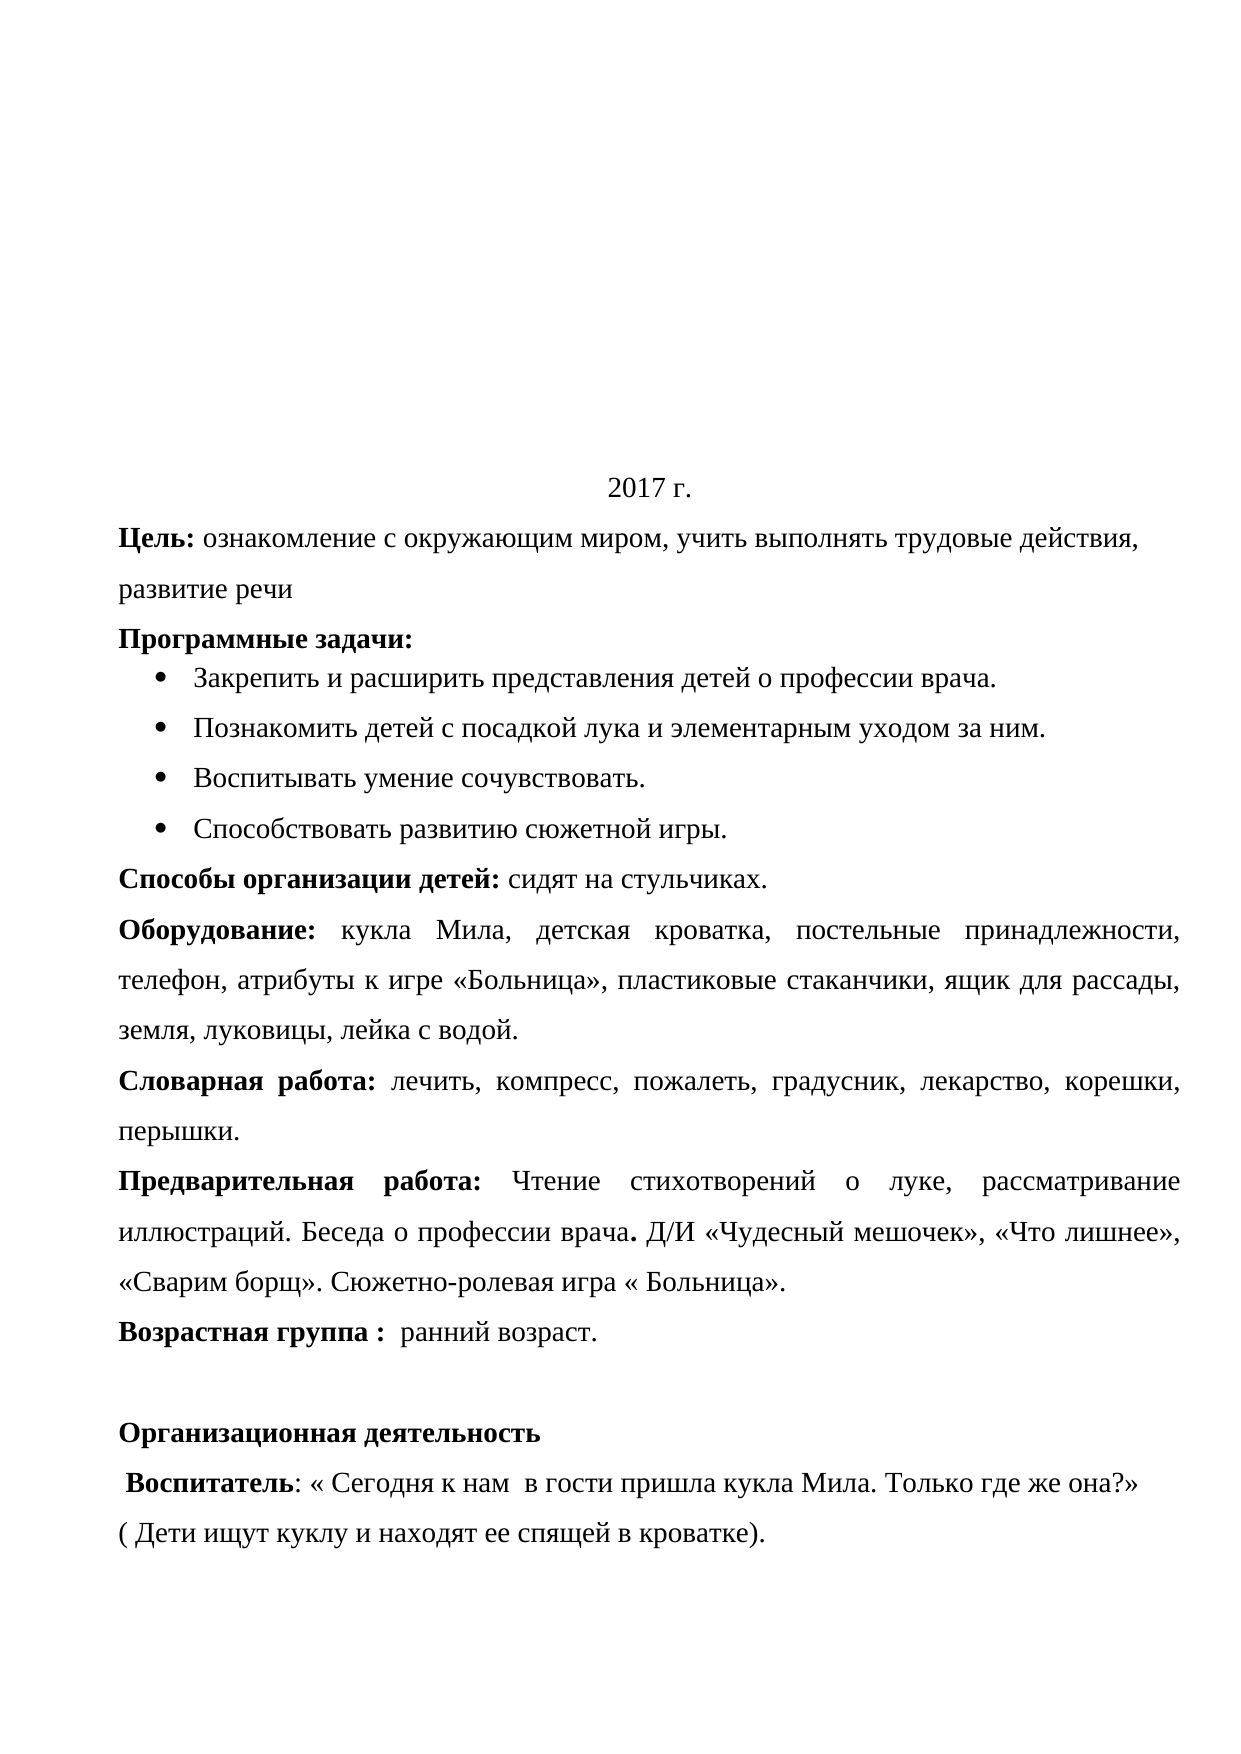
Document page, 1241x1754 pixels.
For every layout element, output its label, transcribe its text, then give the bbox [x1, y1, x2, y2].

list Закрепить и расширить представления детей о профессии врача. [156, 660, 1181, 693]
text ( Дети ищут куклу и находят ее спящей в кроватке). [118, 1516, 1181, 1549]
list Способствовать развитию сюжетной игры. [156, 811, 1181, 845]
text Оборудование: кукла Мила, детская кроватка, постельные принадлежности, телефон, атрибуты к игре «Больница», пластиковые стаканчики, ящик для рассады, земля, луковицы, лейка с водой. [118, 912, 1181, 1046]
text Программные задачи: [118, 621, 1181, 655]
text Способы организации детей: сидят на стульчиках. [118, 861, 1181, 895]
list Воспитывать умение сочувствовать. [156, 761, 1181, 794]
text Возрастная группа : ранний возраст. [118, 1314, 1181, 1348]
text Цель: ознакомление с окружающим миром, учить выполнять трудовые действия, развитие речи [118, 521, 1181, 604]
text Воспитатель: « Сегодня к нам в гости пришла кукла Мила. Только где же она?» [118, 1465, 1181, 1499]
text Организационная деятельность [118, 1415, 1181, 1448]
text 2017 г. [118, 470, 1181, 504]
text Предварительная работа: Чтение стихотворений о луке, рассматривание иллюстраций. Беседа о профессии врача. Д/И «Чудесный мешочек», «Что лишнее», «Сварим борщ». Сюжетно-ролевая игра « Больница». [118, 1163, 1181, 1297]
list Познакомить детей с посадкой лука и элементарным уходом за ним. [156, 710, 1181, 744]
text Словарная работа: лечить, компресс, пожалеть, градусник, лекарство, корешки, перышки. [118, 1063, 1181, 1147]
